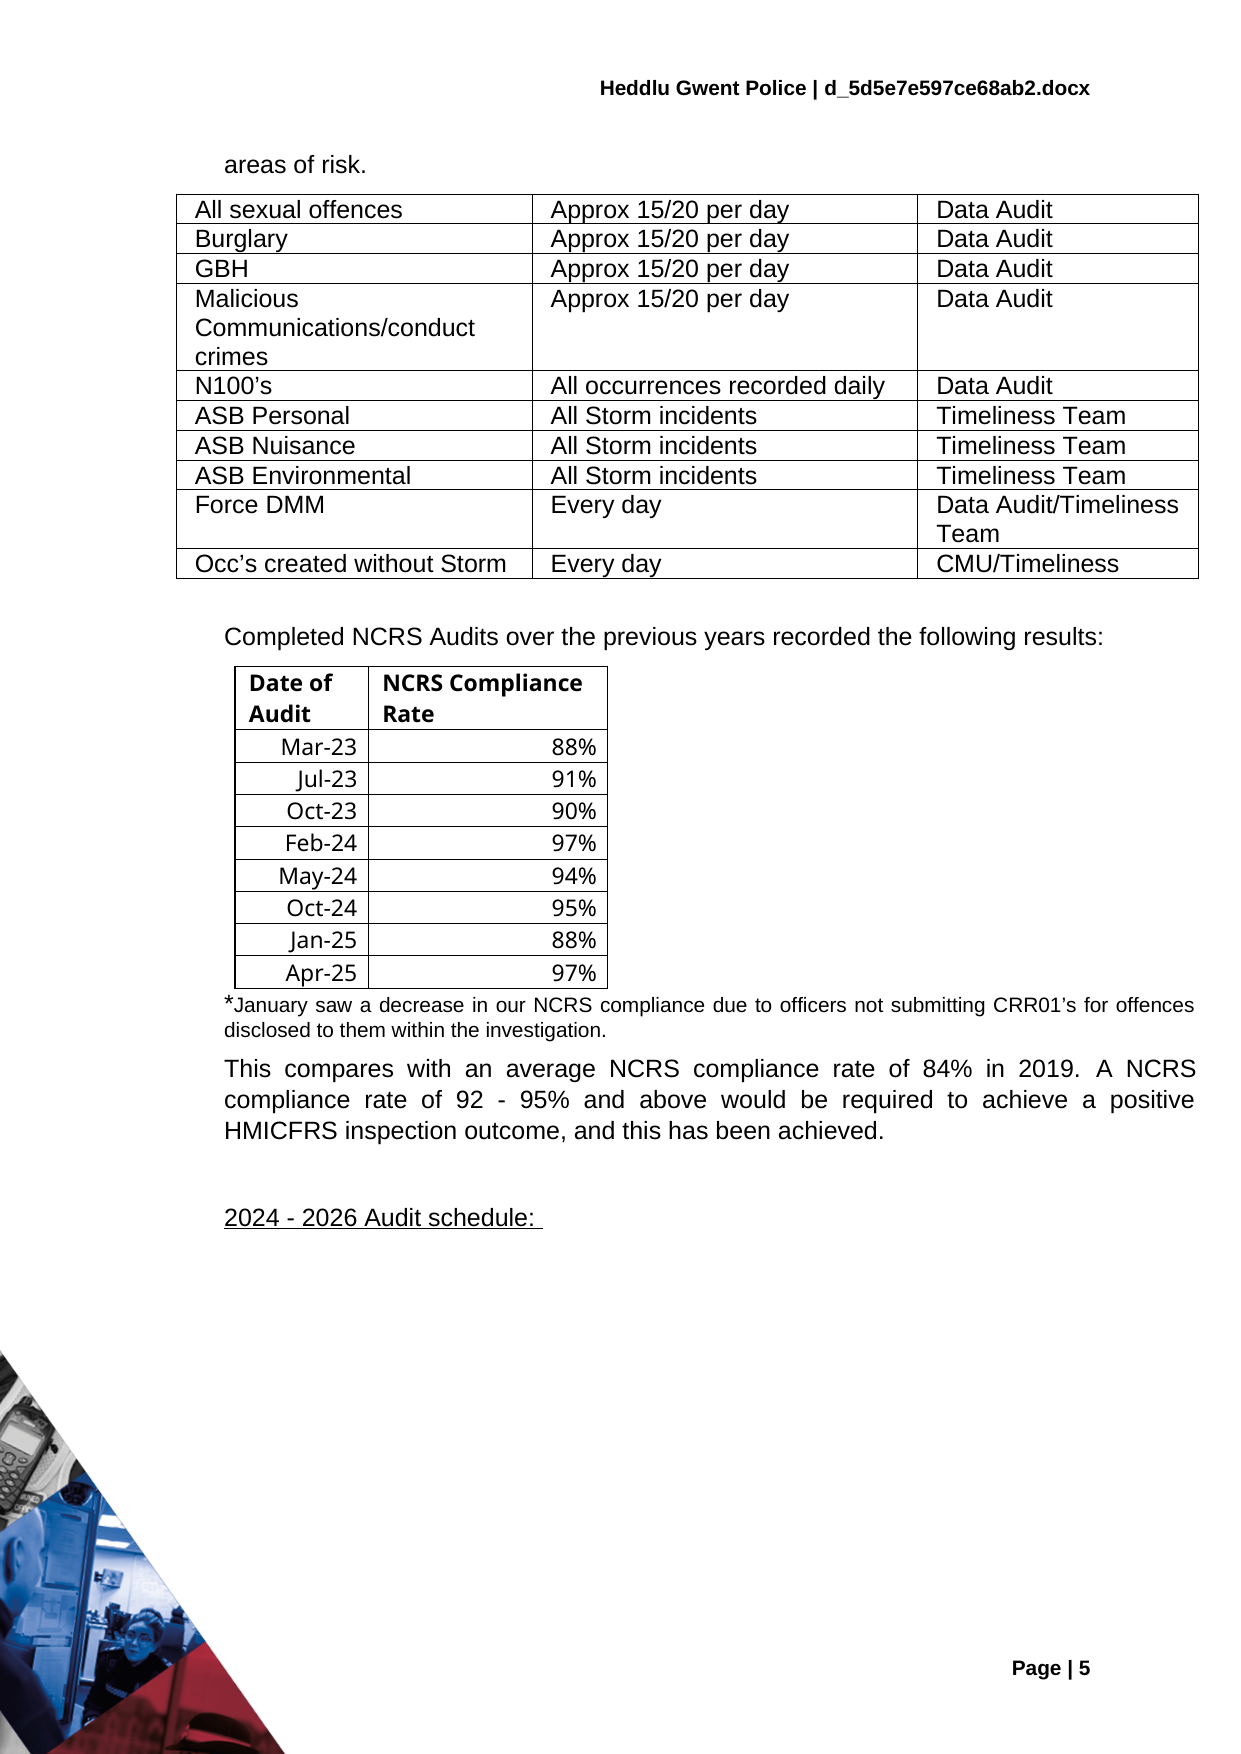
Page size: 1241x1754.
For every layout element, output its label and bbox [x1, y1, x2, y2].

table_header [150, 150, 1208, 1584]
picture [0, 0, 1241, 1754]
